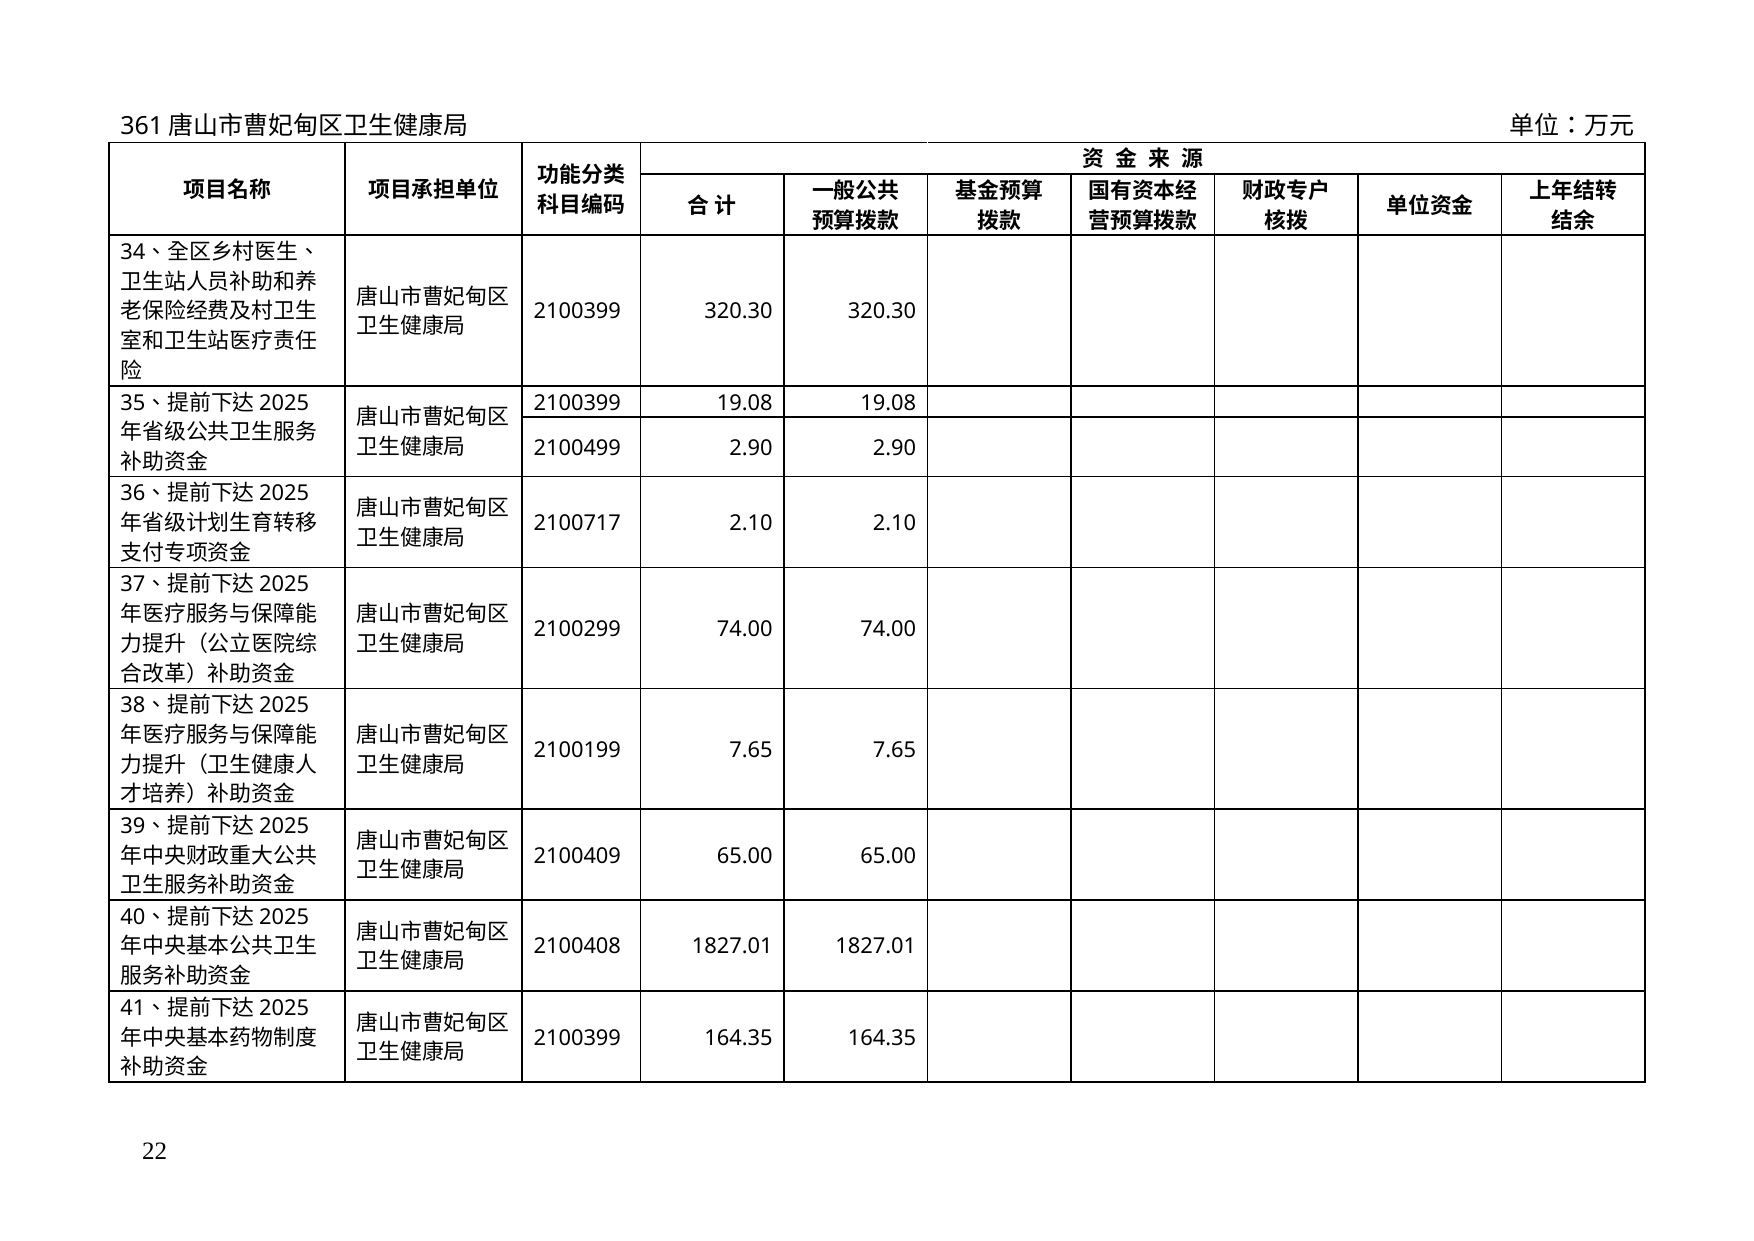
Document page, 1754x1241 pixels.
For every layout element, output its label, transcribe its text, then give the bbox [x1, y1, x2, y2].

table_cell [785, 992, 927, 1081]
table_cell 74.00 [785, 568, 927, 687]
table_cell 功能分类科目编码 [523, 143, 640, 234]
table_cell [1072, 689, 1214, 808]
table_cell [928, 236, 1070, 385]
table_cell 36、提前下达2025年省级计划生育转移支付专项资金 [110, 477, 344, 567]
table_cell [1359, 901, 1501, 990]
table_cell [1072, 418, 1214, 476]
table_cell 一般公共 预算拨款 [785, 175, 927, 234]
table_cell [1072, 236, 1214, 385]
table_cell 19.08 [785, 387, 927, 416]
table_cell 单位资金 [1359, 175, 1501, 234]
table_cell 320.30 [785, 236, 927, 385]
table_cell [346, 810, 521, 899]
table_cell 项目承担单位 [346, 143, 521, 234]
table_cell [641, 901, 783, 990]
table_cell [1359, 418, 1501, 476]
table_cell [1359, 568, 1501, 687]
table_cell [1359, 477, 1501, 567]
table_cell 2.10 [641, 477, 783, 567]
table_cell 2.10 [785, 477, 927, 567]
table_cell 37、提前下达2025年医疗服务与保障能力提升（公立医院综合改革）补助资金 [110, 568, 344, 687]
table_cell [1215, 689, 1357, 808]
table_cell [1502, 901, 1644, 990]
table_header 361唐山市曹妃甸区卫生健康局 [110, 108, 927, 142]
table_cell 2100399 [523, 387, 640, 416]
table_cell 74.00 [641, 568, 783, 687]
table_cell 34、全区乡村医生、卫生站人员补助和养老保险经费及村卫生室和卫生站医疗责任险 [110, 236, 344, 385]
table_cell [928, 568, 1070, 687]
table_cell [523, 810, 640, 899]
table_cell 2100199 [523, 689, 640, 808]
table_cell [1215, 418, 1357, 476]
table_cell [1072, 568, 1214, 687]
table_cell 38、提前下达2025年医疗服务与保障能力提升（卫生健康人才培养）补助资金 [110, 689, 344, 808]
table_cell [1359, 387, 1501, 416]
table_cell [1072, 387, 1214, 416]
table_cell 35、提前下达2025年省级公共卫生服务补助资金 [110, 387, 344, 476]
table_cell 唐山市曹妃甸区卫生健康局 [346, 387, 521, 476]
table_cell 国有资本经营预算拨款 [1072, 175, 1214, 234]
table_cell 2100499 [523, 418, 640, 476]
table_cell [1072, 477, 1214, 567]
table_cell [1502, 568, 1644, 687]
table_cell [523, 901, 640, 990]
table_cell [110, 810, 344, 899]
table_cell 唐山市曹妃甸区卫生健康局 [346, 689, 521, 808]
table_cell [1359, 236, 1501, 385]
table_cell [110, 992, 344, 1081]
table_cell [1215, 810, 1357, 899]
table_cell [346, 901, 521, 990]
table_cell 唐山市曹妃甸区卫生健康局 [346, 477, 521, 567]
table_cell 2100717 [523, 477, 640, 567]
table_cell [1502, 236, 1644, 385]
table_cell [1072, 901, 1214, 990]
table_cell 上年结转 结余 [1502, 175, 1644, 234]
table_cell 基金预算 拨款 [928, 175, 1070, 234]
table_cell 2100399 [523, 236, 640, 385]
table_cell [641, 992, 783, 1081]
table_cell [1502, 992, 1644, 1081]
table_cell 320.30 [641, 236, 783, 385]
table_cell [928, 387, 1070, 416]
table_cell [1215, 568, 1357, 687]
table_cell [928, 477, 1070, 567]
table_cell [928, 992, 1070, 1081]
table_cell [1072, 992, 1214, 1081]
table_cell 19.08 [641, 387, 783, 416]
table_cell 合 计 [641, 175, 783, 234]
table_cell 资 金 来 源 [641, 143, 1644, 173]
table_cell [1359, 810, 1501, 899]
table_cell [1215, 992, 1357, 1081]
table_cell [1215, 477, 1357, 567]
table_cell 唐山市曹妃甸区卫生健康局 [346, 568, 521, 687]
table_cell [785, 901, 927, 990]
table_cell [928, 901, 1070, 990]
table_cell [1215, 387, 1357, 416]
table_cell [1502, 418, 1644, 476]
table_cell 2.90 [641, 418, 783, 476]
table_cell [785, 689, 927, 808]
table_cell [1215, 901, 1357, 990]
table_cell 唐山市曹妃甸区卫生健康局 [346, 236, 521, 385]
table_cell [928, 418, 1070, 476]
table_cell [1502, 477, 1644, 567]
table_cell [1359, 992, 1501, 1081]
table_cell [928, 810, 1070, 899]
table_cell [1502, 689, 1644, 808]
table_cell 财政专户 核拨 [1215, 175, 1357, 234]
table_cell 2100299 [523, 568, 640, 687]
table_cell 2.90 [785, 418, 927, 476]
table_cell [1215, 236, 1357, 385]
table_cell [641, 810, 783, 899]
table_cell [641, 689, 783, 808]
table_cell 项目名称 [110, 143, 344, 234]
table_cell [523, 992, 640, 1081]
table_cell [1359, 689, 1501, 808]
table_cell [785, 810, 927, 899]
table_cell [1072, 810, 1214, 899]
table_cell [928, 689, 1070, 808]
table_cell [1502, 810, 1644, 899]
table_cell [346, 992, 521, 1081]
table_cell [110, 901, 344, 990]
table_header 单位：万元 [928, 108, 1644, 142]
table_cell [1502, 387, 1644, 416]
